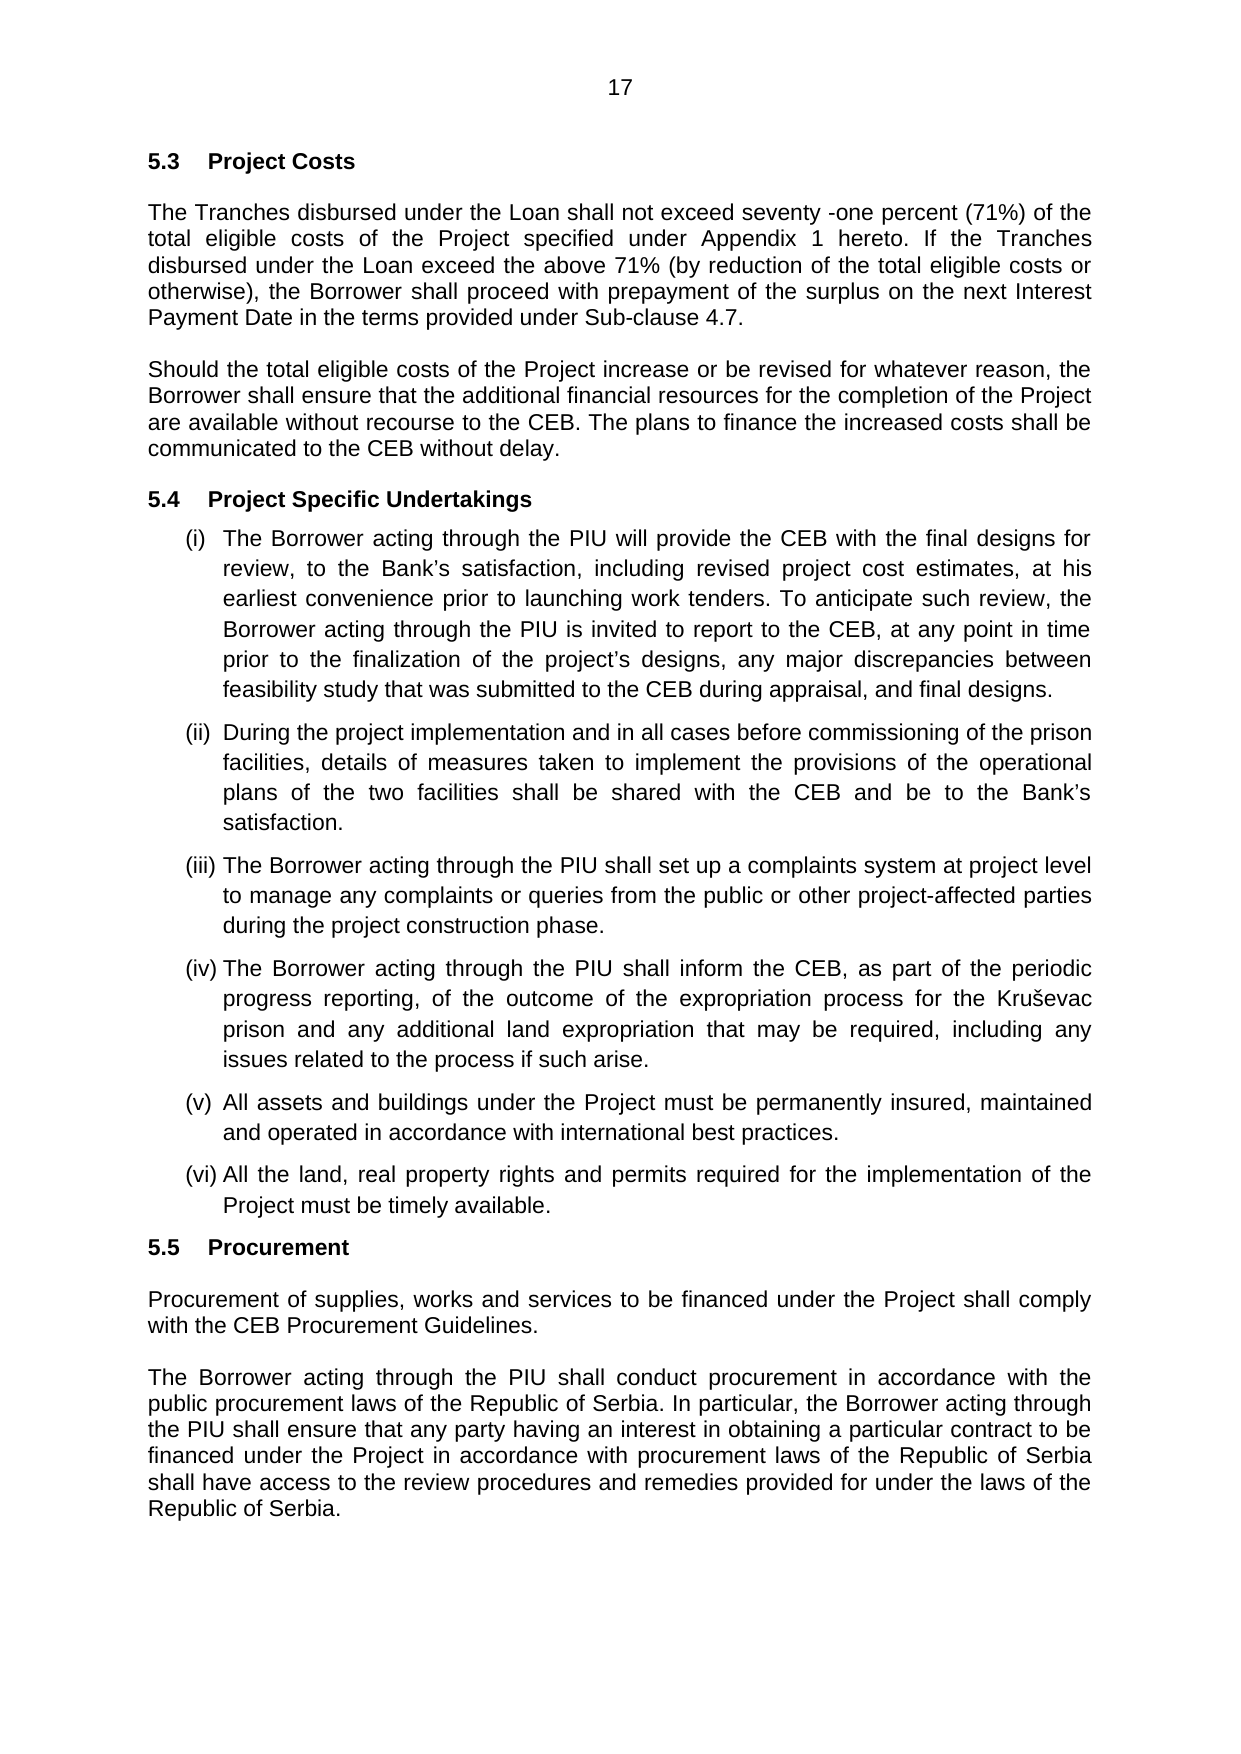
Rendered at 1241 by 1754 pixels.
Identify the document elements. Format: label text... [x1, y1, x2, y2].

list All the land, real property rights and permits required for the implementation of the Project must be timely available. [185, 1161, 1093, 1218]
list All assets and buildings under the Project must be permanently insured, maintained and operated in accordance with international best practices. [185, 1088, 1093, 1145]
subtitle Project Costs [148, 148, 1093, 174]
text The Tranches disbursed under the Loan shall not exceed seventy -one percent (71%) of the total eligible costs of the Project specified under Appendix 1 hereto. If the Tranches disbursed under the Loan exceed the above 71% (by reduction of the total eligible costs or otherwise), the Borrower shall proceed with prepayment of the surplus on the next Interest Payment Date in the terms provided under Sub-clause 4.7. [148, 199, 1093, 331]
list The Borrower acting through the PIU shall inform the CEB, as part of the periodic progress reporting, of the outcome of the expropriation process for the Kruševac prison and any additional land expropriation that may be required, including any issues related to the process if such arise. [185, 955, 1093, 1072]
text Procurement of supplies, works and services to be financed under the Project shall comply with the CEB Procurement Guidelines. [148, 1286, 1093, 1338]
subtitle Project Specific Undertakings [148, 486, 1093, 512]
text Should the total eligible costs of the Project increase or be revised for whatever reason, the Borrower shall ensure that the additional financial resources for the completion of the Project are available without recourse to the CEB. The plans to finance the increased costs shall be communicated to the CEB without delay. [148, 356, 1093, 461]
list The Borrower acting through the PIU shall set up a complaints system at project level to manage any complaints or queries from the public or other project-affected parties during the project construction phase. [185, 852, 1093, 939]
subtitle Procurement [148, 1234, 1093, 1261]
list The Borrower acting through the PIU will provide the CEB with the final designs for review, to the Bank’s satisfaction, including revised project cost estimates, at his earliest convenience prior to launching work tenders. To anticipate such review, the Borrower acting through the PIU is invited to report to the CEB, at any point in time prior to the finalization of the project’s designs, any major discrepancies between feasibility study that was submitted to the CEB during appraisal, and final designs. [185, 525, 1093, 702]
text The Borrower acting through the PIU shall conduct procurement in accordance with the public procurement laws of the Republic of Serbia. In particular, the Borrower acting through the PIU shall ensure that any party having an interest in obtaining a particular contract to be financed under the Project in accordance with procurement laws of the Republic of Serbia shall have access to the review procedures and remedies provided for under the laws of the Republic of Serbia. [148, 1363, 1093, 1522]
list During the project implementation and in all cases before commissioning of the prison facilities, details of measures taken to implement the provisions of the operational plans of the two facilities shall be shared with the CEB and be to the Bank’s satisfaction. [185, 719, 1093, 836]
